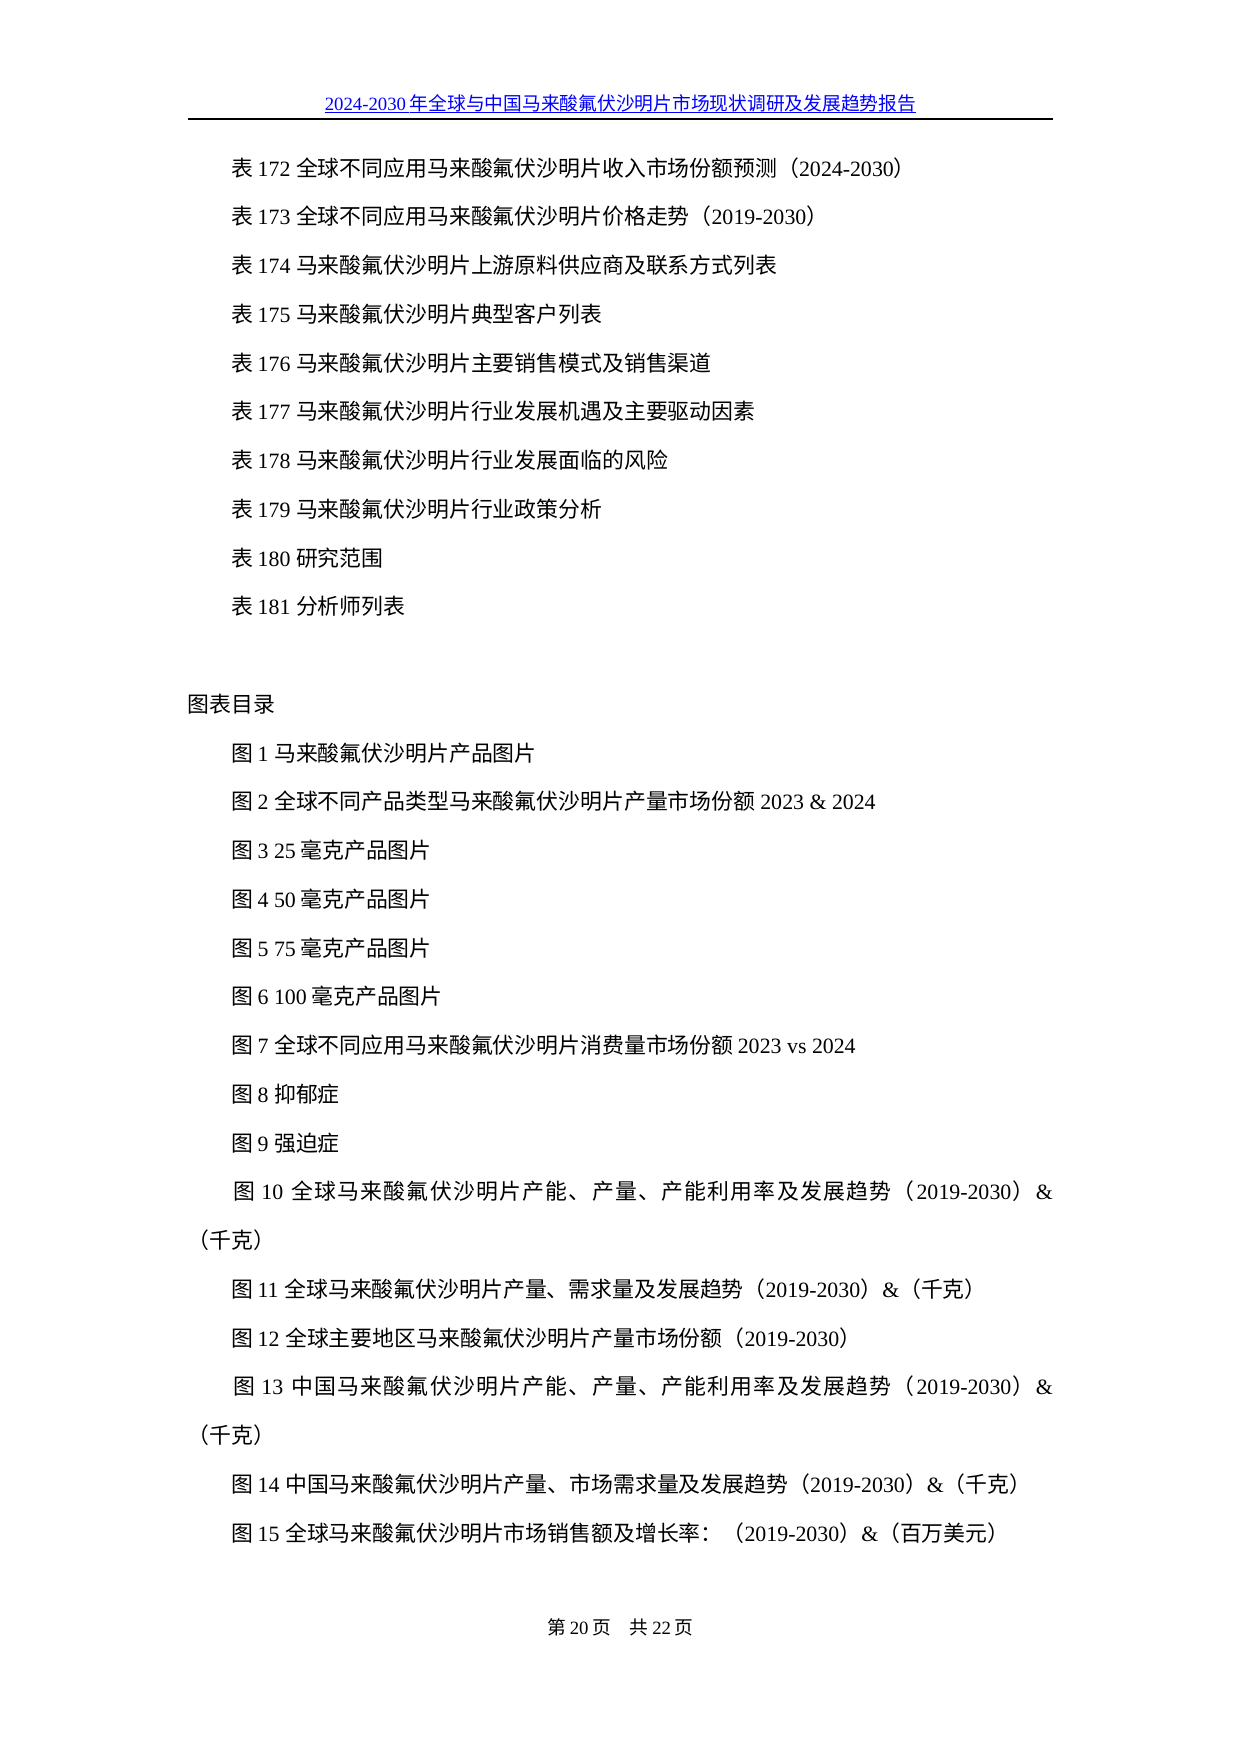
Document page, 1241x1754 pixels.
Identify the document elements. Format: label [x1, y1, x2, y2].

text [187, 150, 1053, 1548]
